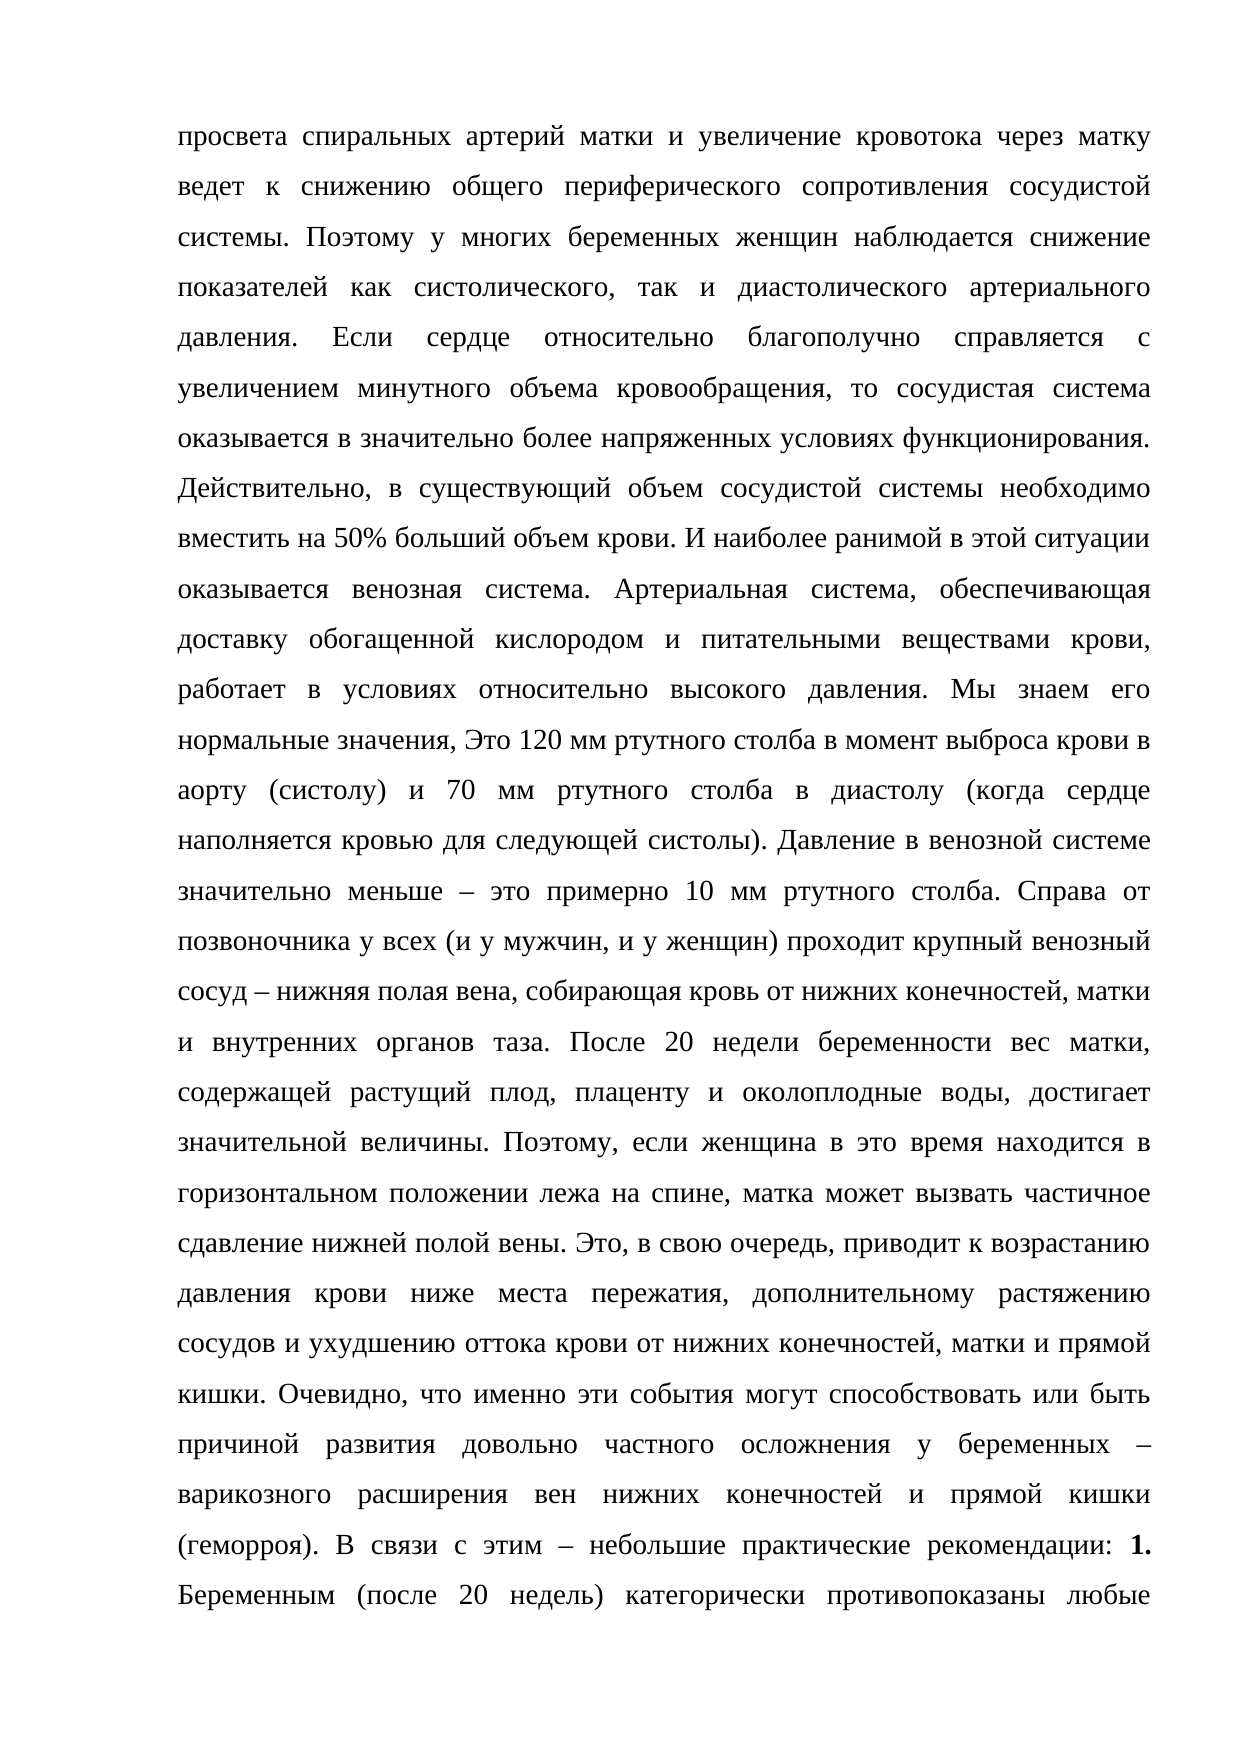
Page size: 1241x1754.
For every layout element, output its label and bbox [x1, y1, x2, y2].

list [177, 118, 1152, 1611]
